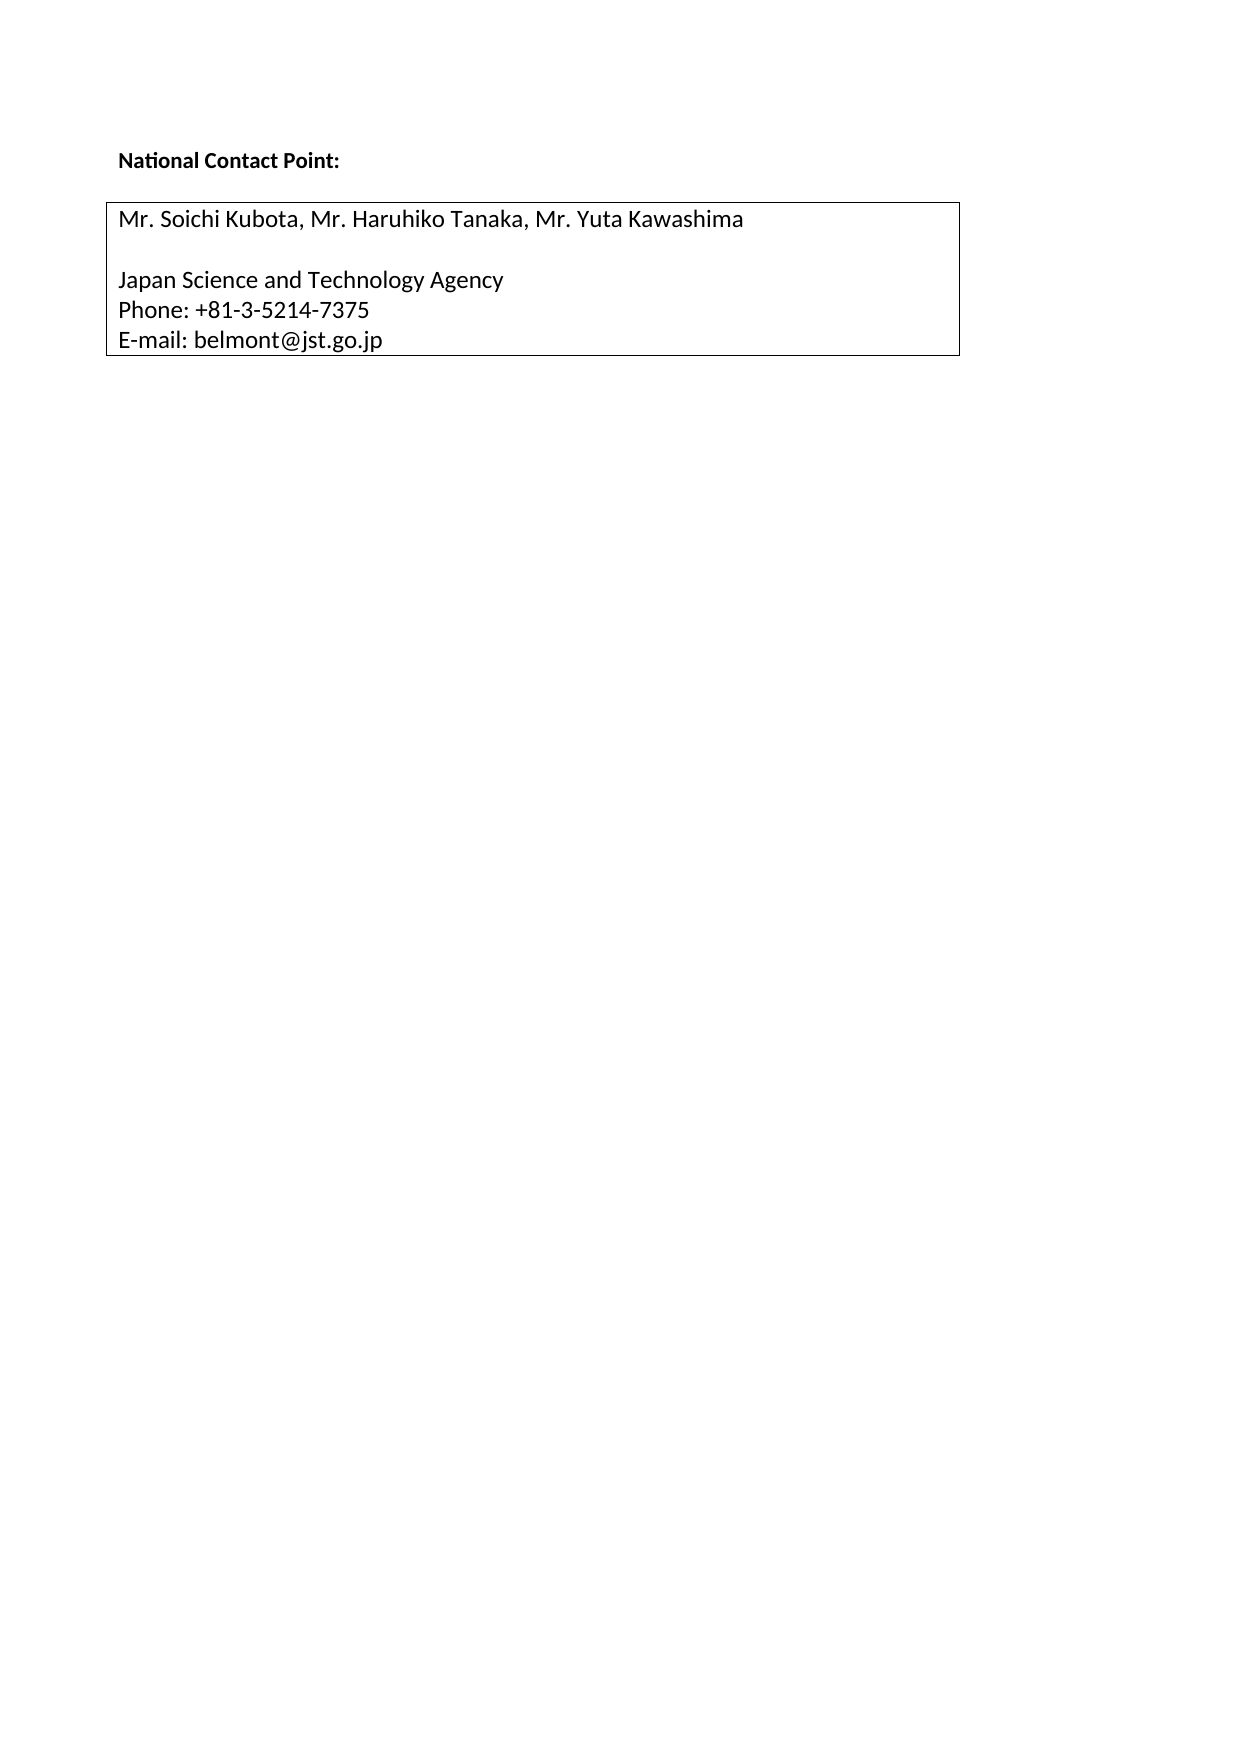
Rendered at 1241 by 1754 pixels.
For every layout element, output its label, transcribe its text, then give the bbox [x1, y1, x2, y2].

text National Contact Point: [118, 146, 1107, 174]
table_header Mr. Soichi Kubota, Mr. Haruhiko Tanaka, Mr. Yuta Kawashima Japan Science and Technology Agency Phone: +81-3-5214-7375 E-mail: belmont@jst.go.jp [107, 203, 959, 354]
